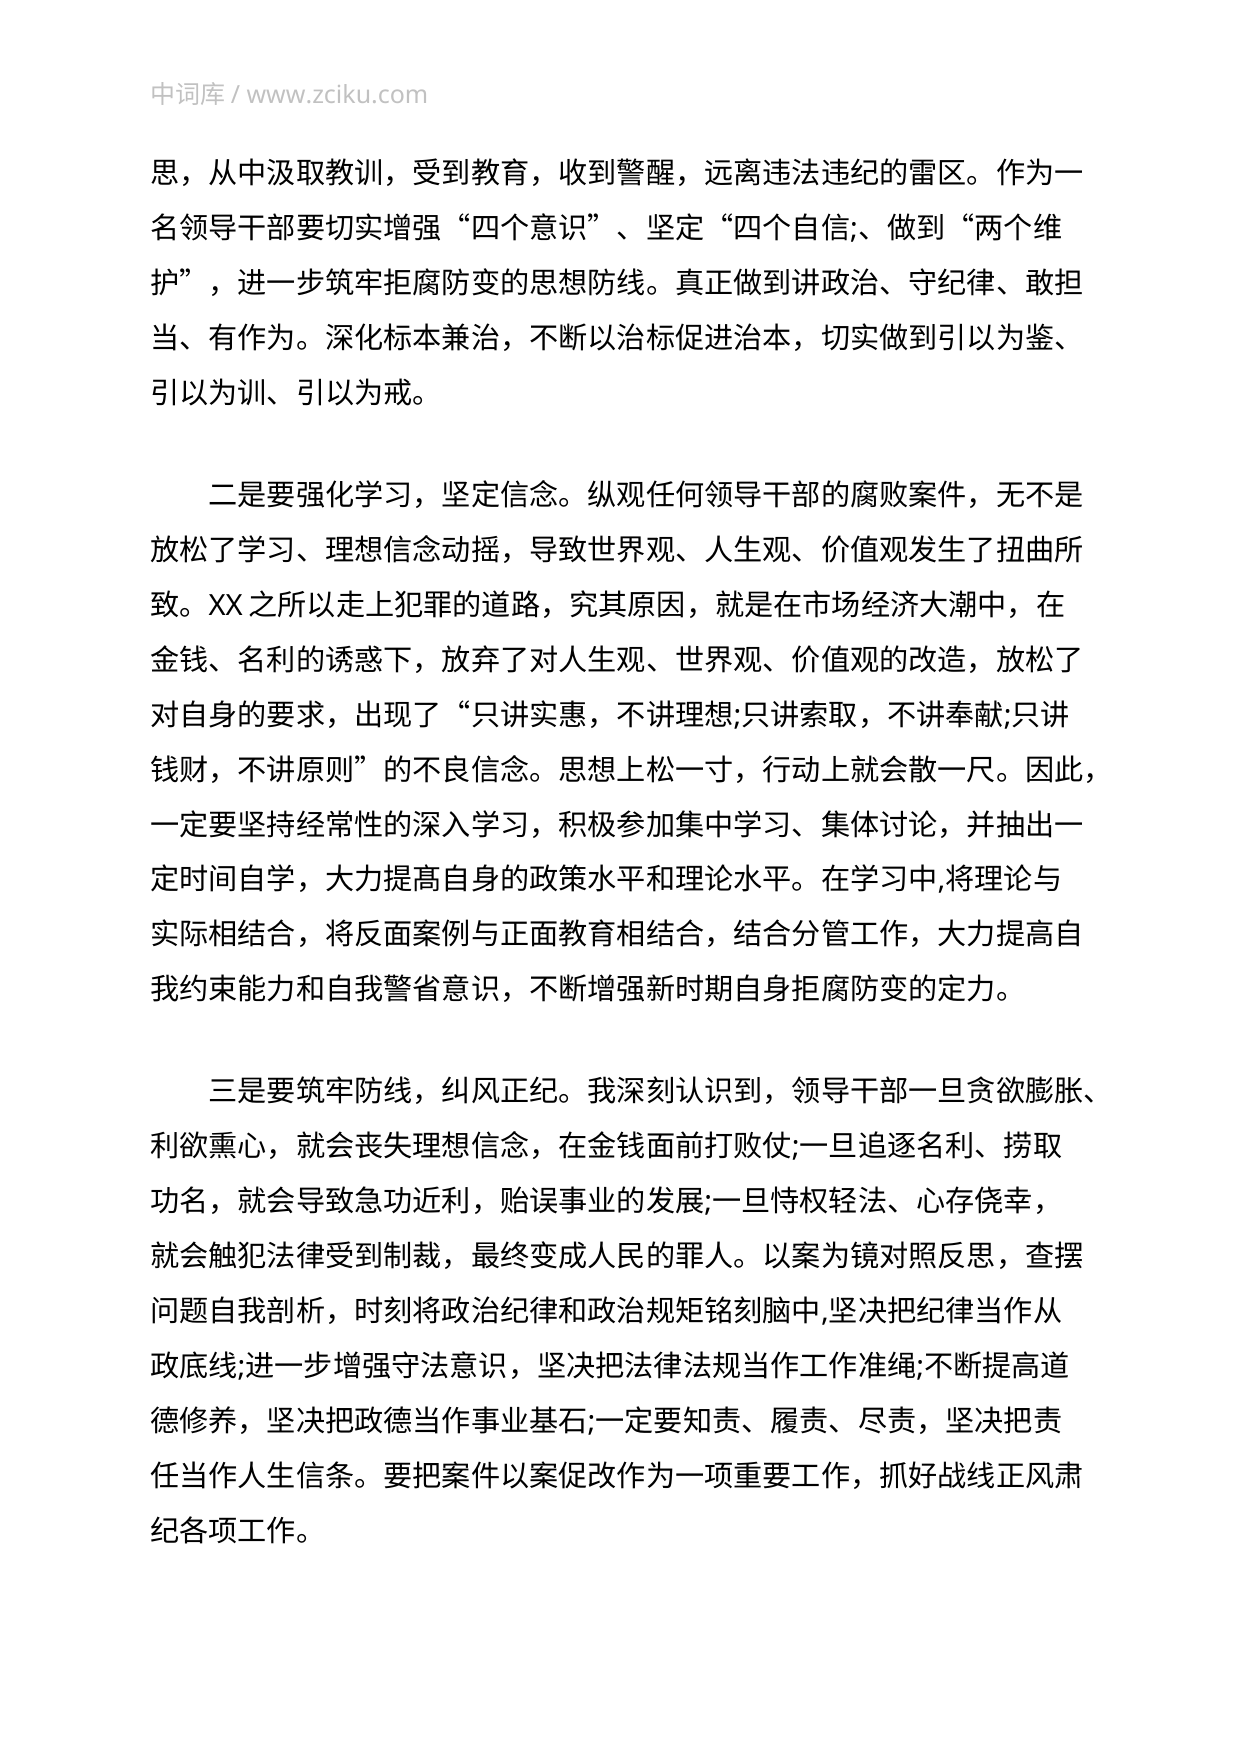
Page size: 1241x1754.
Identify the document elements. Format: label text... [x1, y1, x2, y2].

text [150, 150, 1090, 412]
text 二是要强化学习，坚定信念。纵观任何领导干部的腐败案件，无不是放松了学习、理想信念动摇，导致世界观、人生观、价值观发生了扭曲所致。XX之所以走上犯罪的道路，究其原因，就是在市场经济大潮中，在金钱、名利的诱惑下，放弃了对人生观、世界观、价值观的改造，放松了对自身的要求，出现了“只讲实惠，不讲理想;只讲索取，不讲奉献;只讲钱财，不讲原则”的不良信念。思想上松一寸，行动上就会散一尺。因此，一定要坚持经常性的深入学习，积极参加集中学习、集体讨论，并抽出一定时间自学，大力提髙自身的政策水平和理论水平。在学习中,将理论与实际相结合，将反面案例与正面教育相结合，结合分管工作，大力提高自我约束能力和自我警省意识，不断增强新时期自身拒腐防变的定力。 [150, 471, 1090, 1008]
text 三是要筑牢防线，纠风正纪。我深刻认识到，领导干部一旦贪欲膨胀、利欲熏心，就会丧失理想信念，在金钱面前打败仗;一旦追逐名利、捞取功名，就会导致急功近利，贻误事业的发展;一旦恃权轻法、心存侥幸，就会触犯法律受到制裁，最终变成人民的罪人。以案为镜对照反思，查摆问题自我剖析，时刻将政治纪律和政治规矩铭刻脑中,坚决把纪律当作从政底线;进一步增强守法意识，坚决把法律法规当作工作准绳;不断提高道德修养，坚决把政德当作事业基石;一定要知责、履责、尽责，坚决把责任当作人生信条。要把案件以案促改作为一项重要工作，抓好战线正风肃纪各项工作。 [150, 1068, 1090, 1549]
